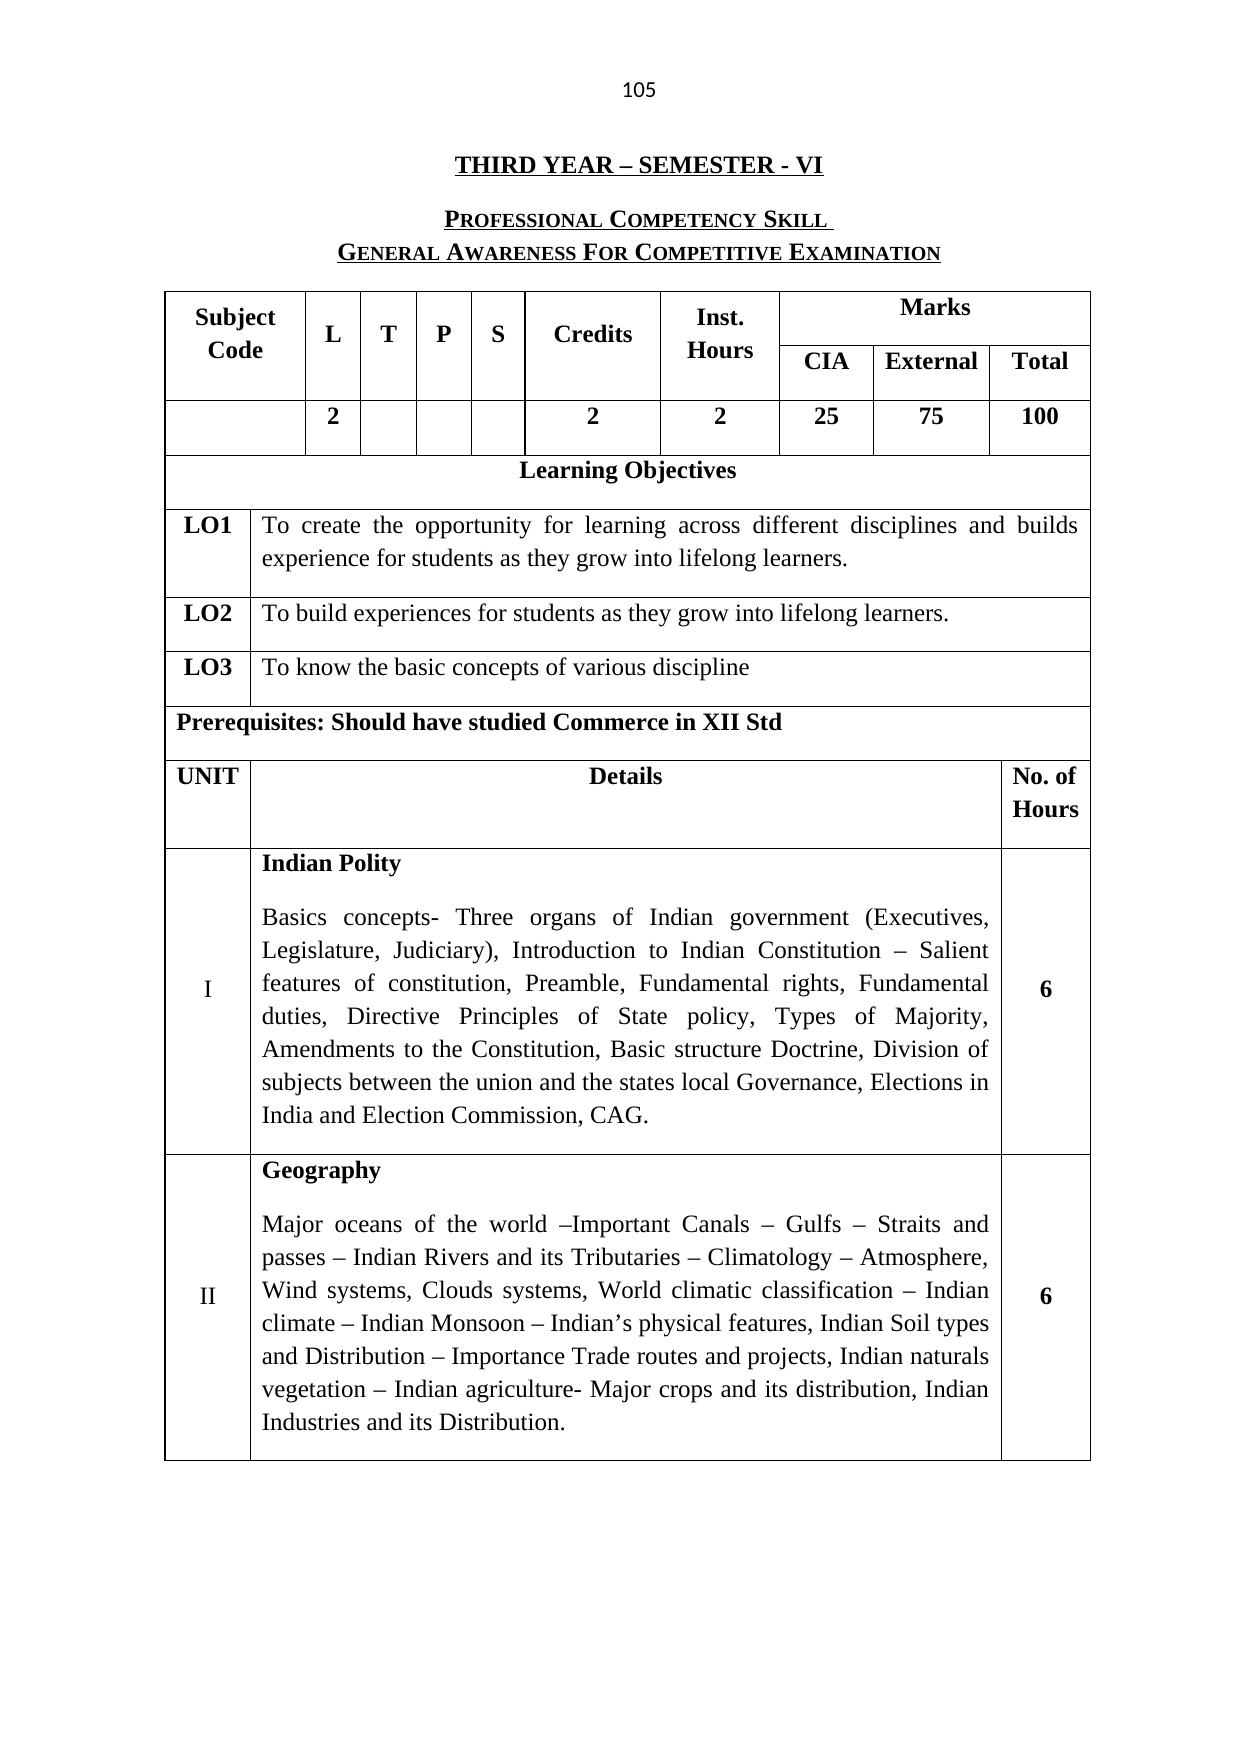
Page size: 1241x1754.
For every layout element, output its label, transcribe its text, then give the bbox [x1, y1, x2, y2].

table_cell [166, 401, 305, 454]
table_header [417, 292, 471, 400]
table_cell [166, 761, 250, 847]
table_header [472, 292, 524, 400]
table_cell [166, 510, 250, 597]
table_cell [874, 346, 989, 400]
text Professional Competency Skill General Awareness For Competitive Examination [187, 204, 1090, 266]
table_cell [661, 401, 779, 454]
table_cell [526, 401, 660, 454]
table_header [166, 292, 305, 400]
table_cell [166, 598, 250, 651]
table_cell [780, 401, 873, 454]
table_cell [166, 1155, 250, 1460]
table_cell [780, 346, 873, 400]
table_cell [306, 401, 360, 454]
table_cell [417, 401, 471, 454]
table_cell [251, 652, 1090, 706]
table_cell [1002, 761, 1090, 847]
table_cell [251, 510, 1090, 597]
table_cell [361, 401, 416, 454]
text THIRD YEAR – SEMESTER - VI [187, 150, 1090, 179]
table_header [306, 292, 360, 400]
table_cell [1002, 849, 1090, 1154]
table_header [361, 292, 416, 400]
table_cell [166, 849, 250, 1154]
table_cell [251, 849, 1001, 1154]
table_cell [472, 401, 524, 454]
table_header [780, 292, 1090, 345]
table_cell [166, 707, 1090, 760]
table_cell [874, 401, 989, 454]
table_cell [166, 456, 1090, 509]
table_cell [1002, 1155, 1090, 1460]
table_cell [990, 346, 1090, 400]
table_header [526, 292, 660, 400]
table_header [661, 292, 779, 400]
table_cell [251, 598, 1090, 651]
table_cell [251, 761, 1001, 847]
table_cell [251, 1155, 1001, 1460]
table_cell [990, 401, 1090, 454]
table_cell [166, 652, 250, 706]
